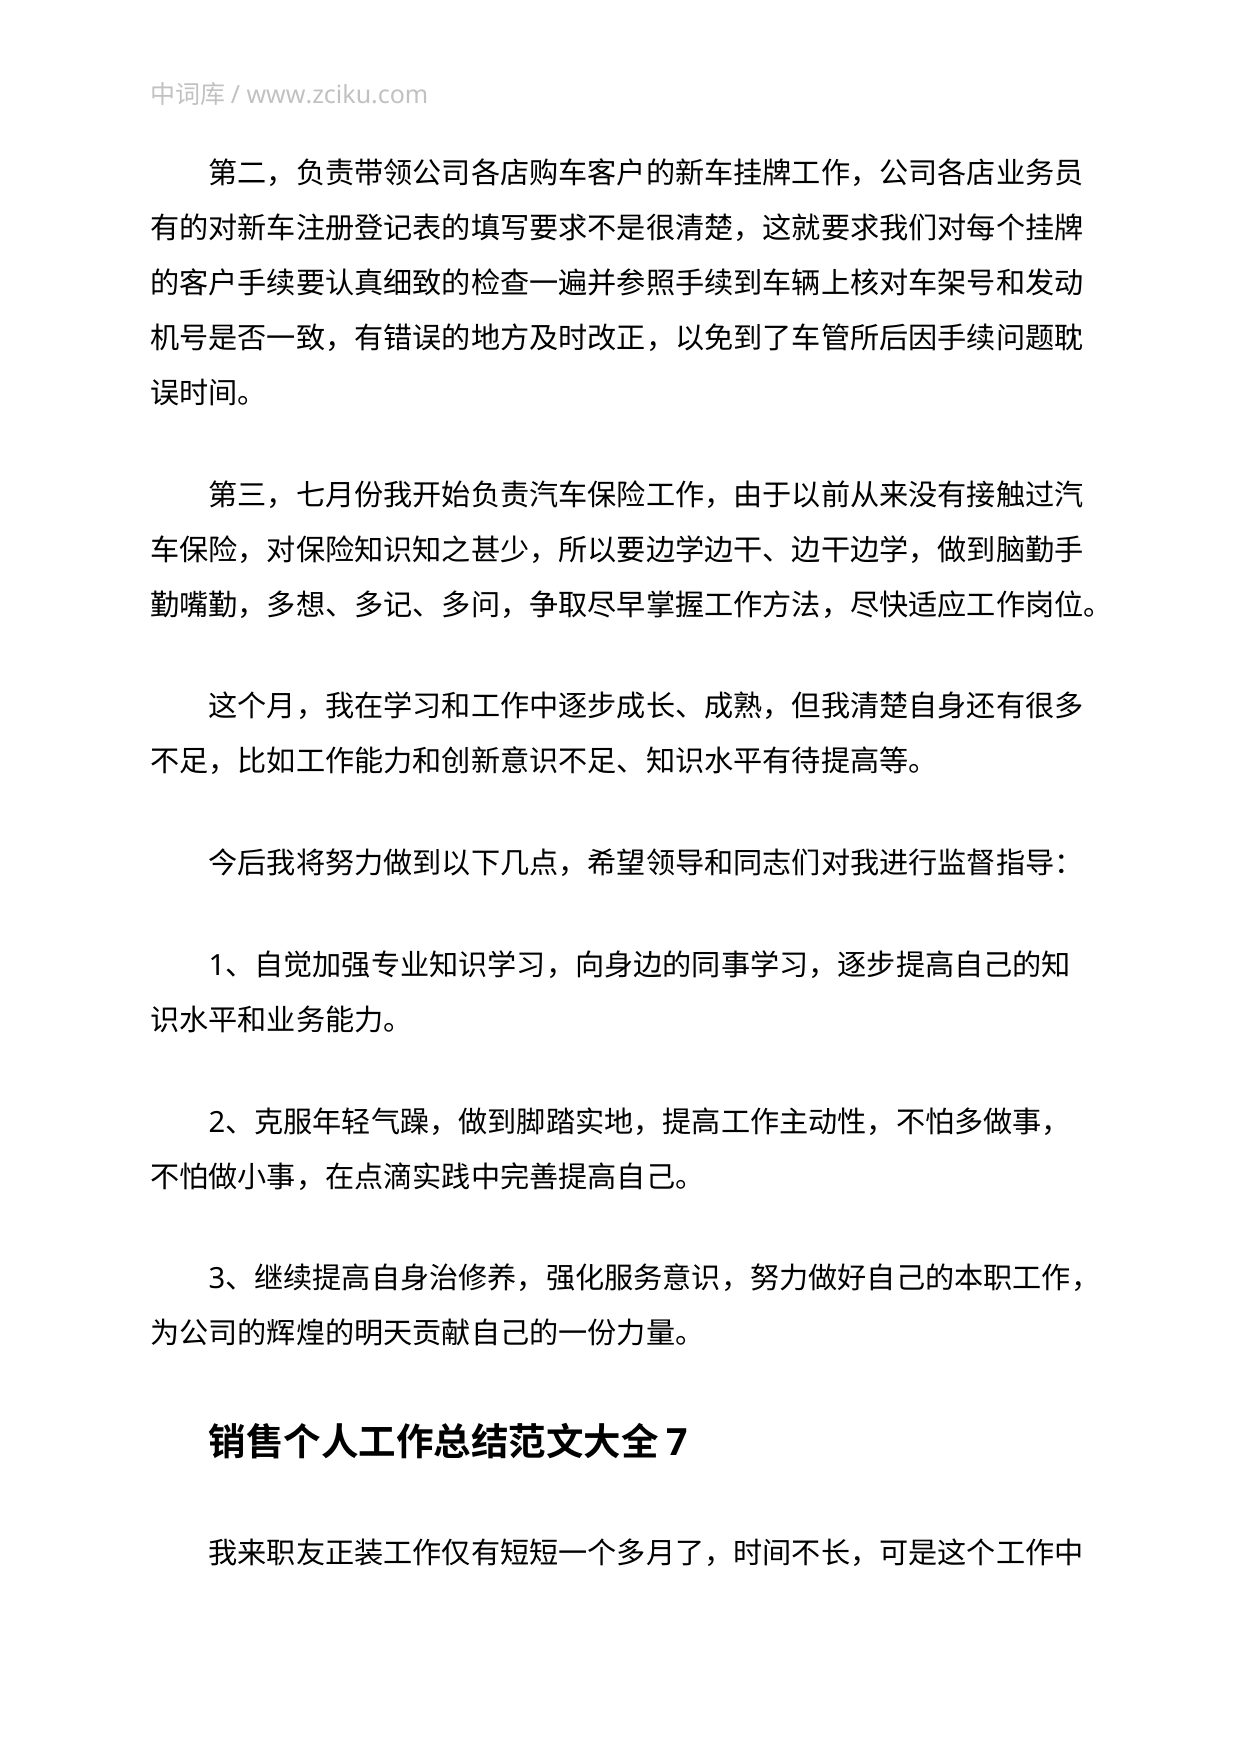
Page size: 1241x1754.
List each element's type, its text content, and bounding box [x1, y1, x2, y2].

text 今后我将努力做到以下几点，希望领导和同志们对我进行监督指导： [150, 839, 1090, 882]
text 1、自觉加强专业知识学习，向身边的同事学习，逐步提高自己的知识水平和业务能力。 [150, 941, 1090, 1039]
text 销售个人工作总结范文大全7 [150, 1412, 1090, 1466]
text 第三，七月份我开始负责汽车保险工作，由于以前从来没有接触过汽车保险，对保险知识知之甚少，所以要边学边干、边干边学，做到脑勤手勤嘴勤，多想、多记、多问，争取尽早掌握工作方法，尽快适应工作岗位。 [150, 471, 1090, 623]
text 3、继续提高自身治修养，强化服务意识，努力做好自己的本职工作，为公司的辉煌的明天贡献自己的一份力量。 [150, 1255, 1090, 1352]
text 第二，负责带领公司各店购车客户的新车挂牌工作，公司各店业务员有的对新车注册登记表的填写要求不是很清楚，这就要求我们对每个挂牌的客户手续要认真细致的检查一遍并参照手续到车辆上核对车架号和发动机号是否一致，有错误的地方及时改正，以免到了车管所后因手续问题耽误时间。 [150, 150, 1090, 412]
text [150, 1529, 1090, 1572]
text 这个月，我在学习和工作中逐步成长、成熟，但我清楚自身还有很多不足，比如工作能力和创新意识不足、知识水平有待提高等。 [150, 683, 1090, 780]
text 2、克服年轻气躁，做到脚踏实地，提高工作主动性，不怕多做事，不怕做小事，在点滴实践中完善提高自己。 [150, 1098, 1090, 1195]
